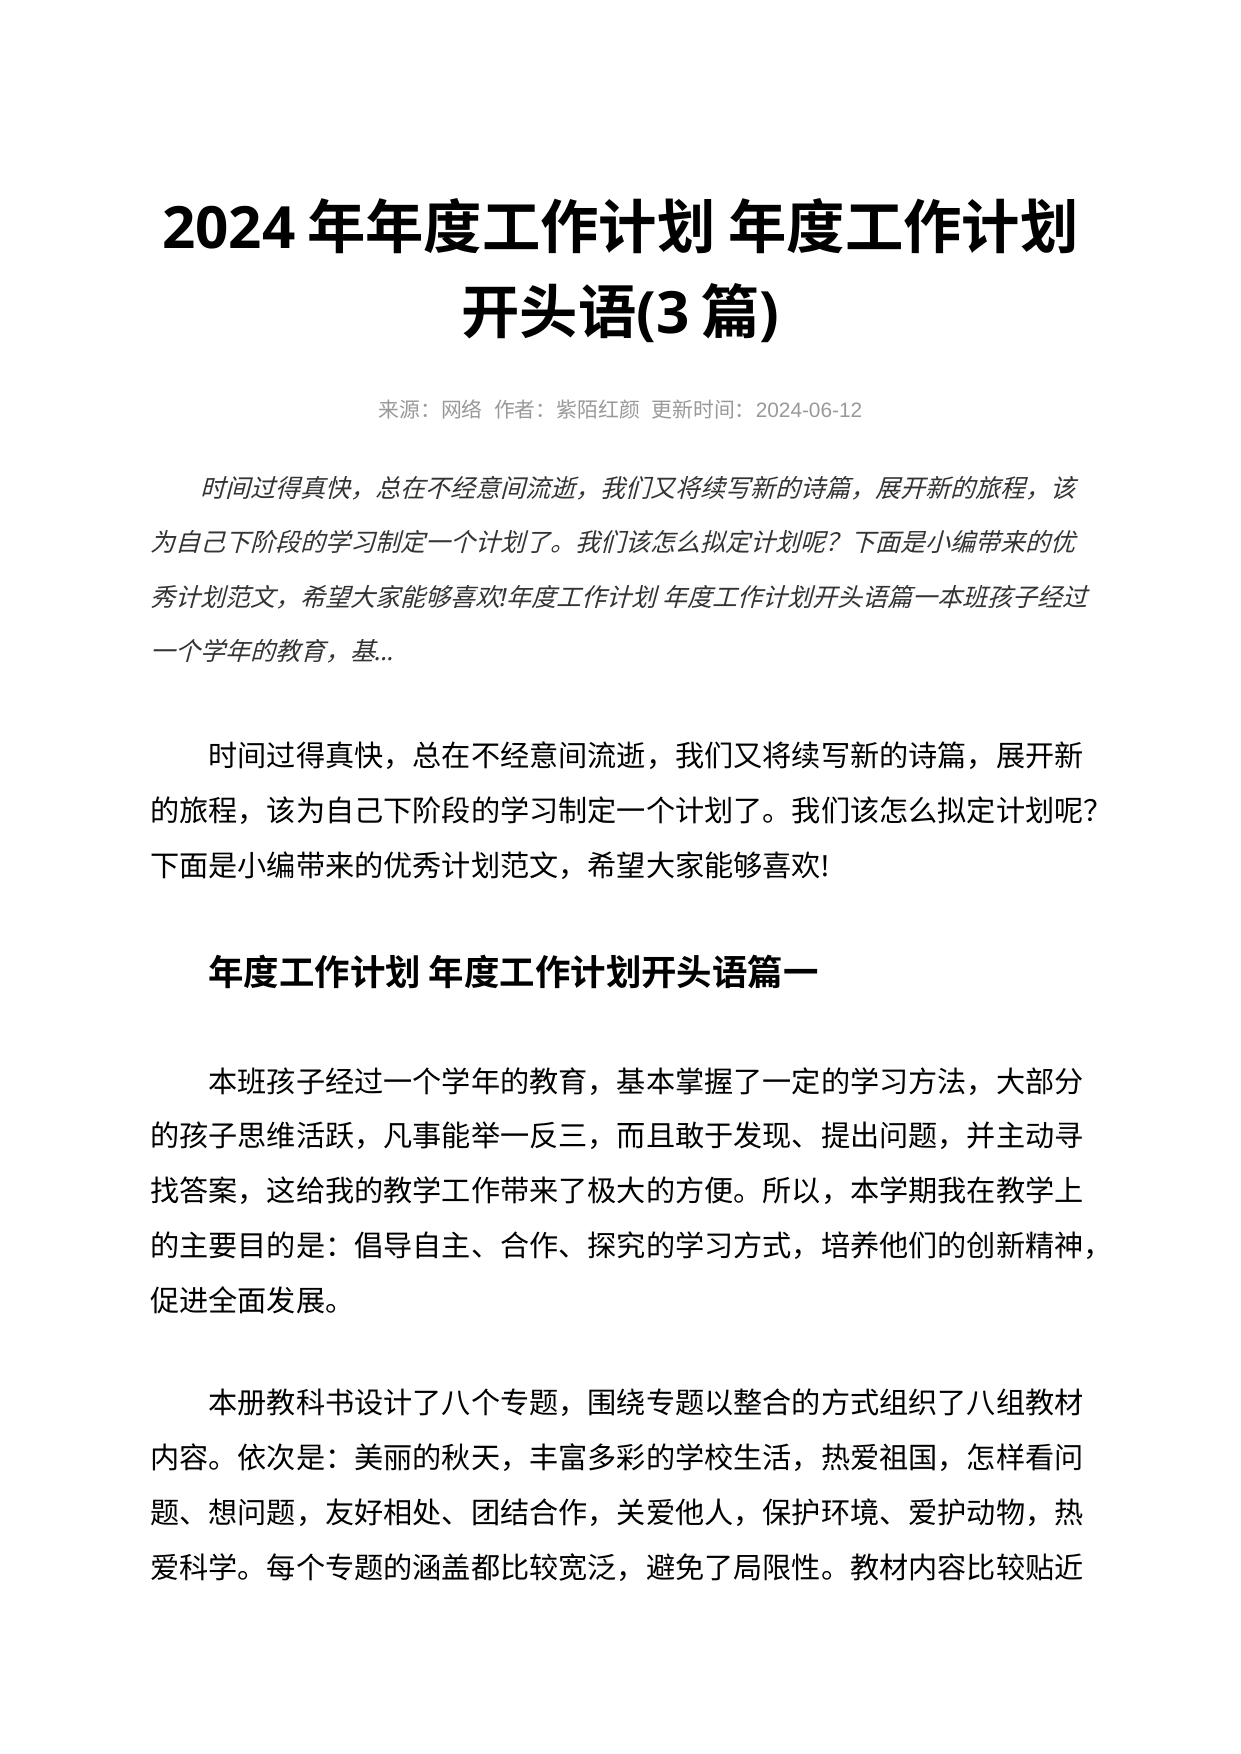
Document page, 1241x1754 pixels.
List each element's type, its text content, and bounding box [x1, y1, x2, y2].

subtitle 2024年年度工作计划 年度工作计划开头语(3篇) [150, 181, 1090, 351]
text 时间过得真快，总在不经意间流逝，我们又将续写新的诗篇，展开新的旅程，该为自己下阶段的学习制定一个计划了。我们该怎么拟定计划呢？下面是小编带来的优秀计划范文，希望大家能够喜欢! [150, 733, 1090, 885]
text 时间过得真快，总在不经意间流逝，我们又将续写新的诗篇，展开新的旅程，该为自己下阶段的学习制定一个计划了。我们该怎么拟定计划呢？下面是小编带来的优秀计划范文，希望大家能够喜欢!年度工作计划 年度工作计划开头语篇一本班孩子经过一个学年的教育，基... [150, 468, 1090, 668]
text 本班孩子经过一个学年的教育，基本掌握了一定的学习方法，大部分的孩子思维活跃，凡事能举一反三，而且敢于发现、提出问题，并主动寻找答案，这给我的教学工作带来了极大的方便。所以，本学期我在教学上的主要目的是：倡导自主、合作、探究的学习方式，培养他们的创新精神，促进全面发展。 [150, 1058, 1090, 1320]
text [150, 1379, 1090, 1586]
text 来源：网络 作者：紫陌红颜 更新时间：2024-06-12 [150, 398, 1090, 422]
text 年度工作计划 年度工作计划开头语篇一 [150, 945, 1090, 996]
